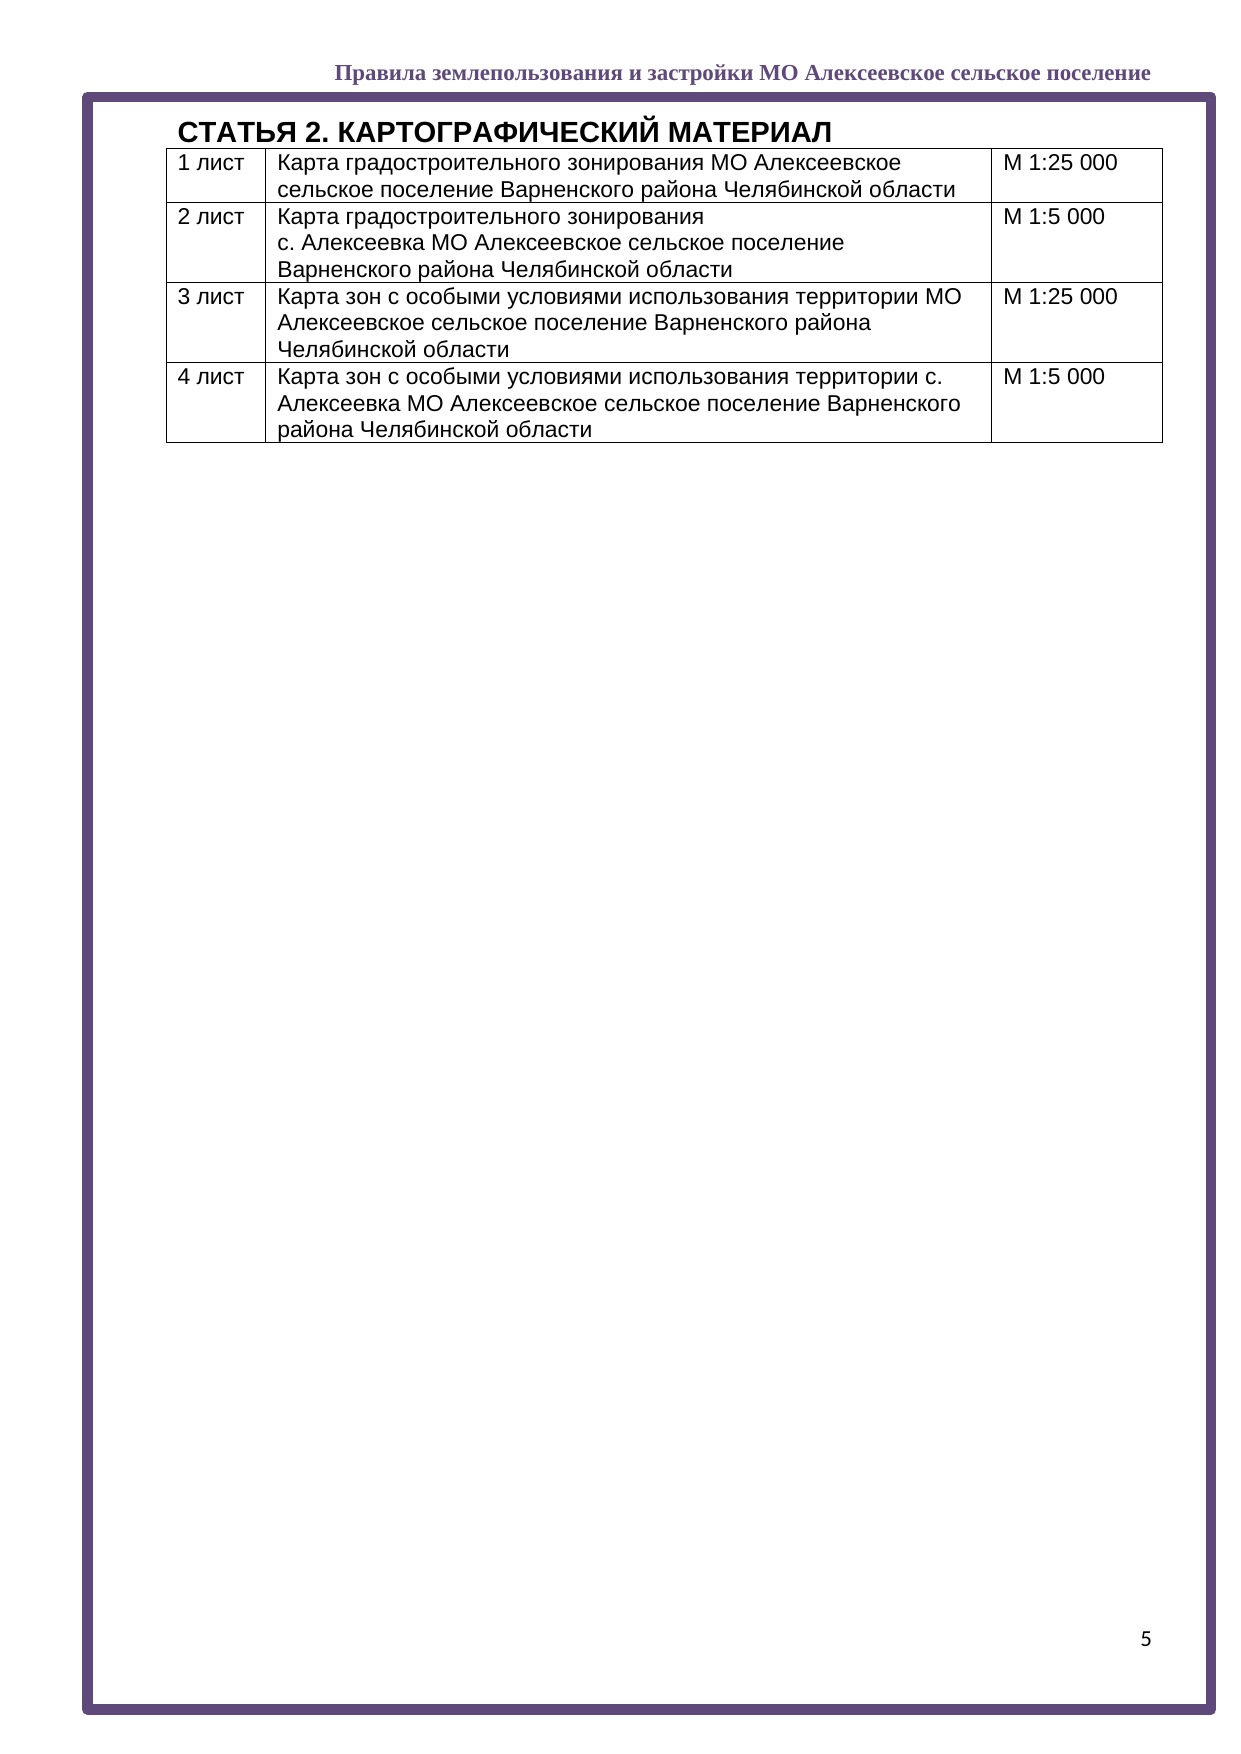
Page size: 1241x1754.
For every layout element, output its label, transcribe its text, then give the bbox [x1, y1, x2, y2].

table_cell М 1:5 000 [992, 363, 1162, 442]
subtitle Статья 2. Картографический материал [177, 114, 1152, 148]
table_header Карта градостроительного зонирования МО Алексеевское сельское поселение Варненского района Челябинской области [266, 149, 991, 202]
table_header 1 лист [167, 149, 265, 202]
table_cell 3 лист [167, 283, 265, 362]
table_cell 4 лист [167, 363, 265, 442]
table_cell Карта зон с особыми условиями использования территории МО Алексеевское сельское поселение Варненского района Челябинской области [266, 283, 991, 362]
table_cell 2 лист [167, 203, 265, 282]
table_header М 1:25 000 [992, 149, 1162, 202]
table_cell Карта зон с особыми условиями использования территории с. Алексеевка МО Алексеевское сельское поселение Варненского района Челябинской области [266, 363, 991, 442]
table_cell Карта градостроительного зонирования с. Алексеевка МО Алексеевское сельское поселение Варненского района Челябинской области [266, 203, 991, 282]
table_cell М 1:5 000 [992, 203, 1162, 282]
table_cell М 1:25 000 [992, 283, 1162, 362]
